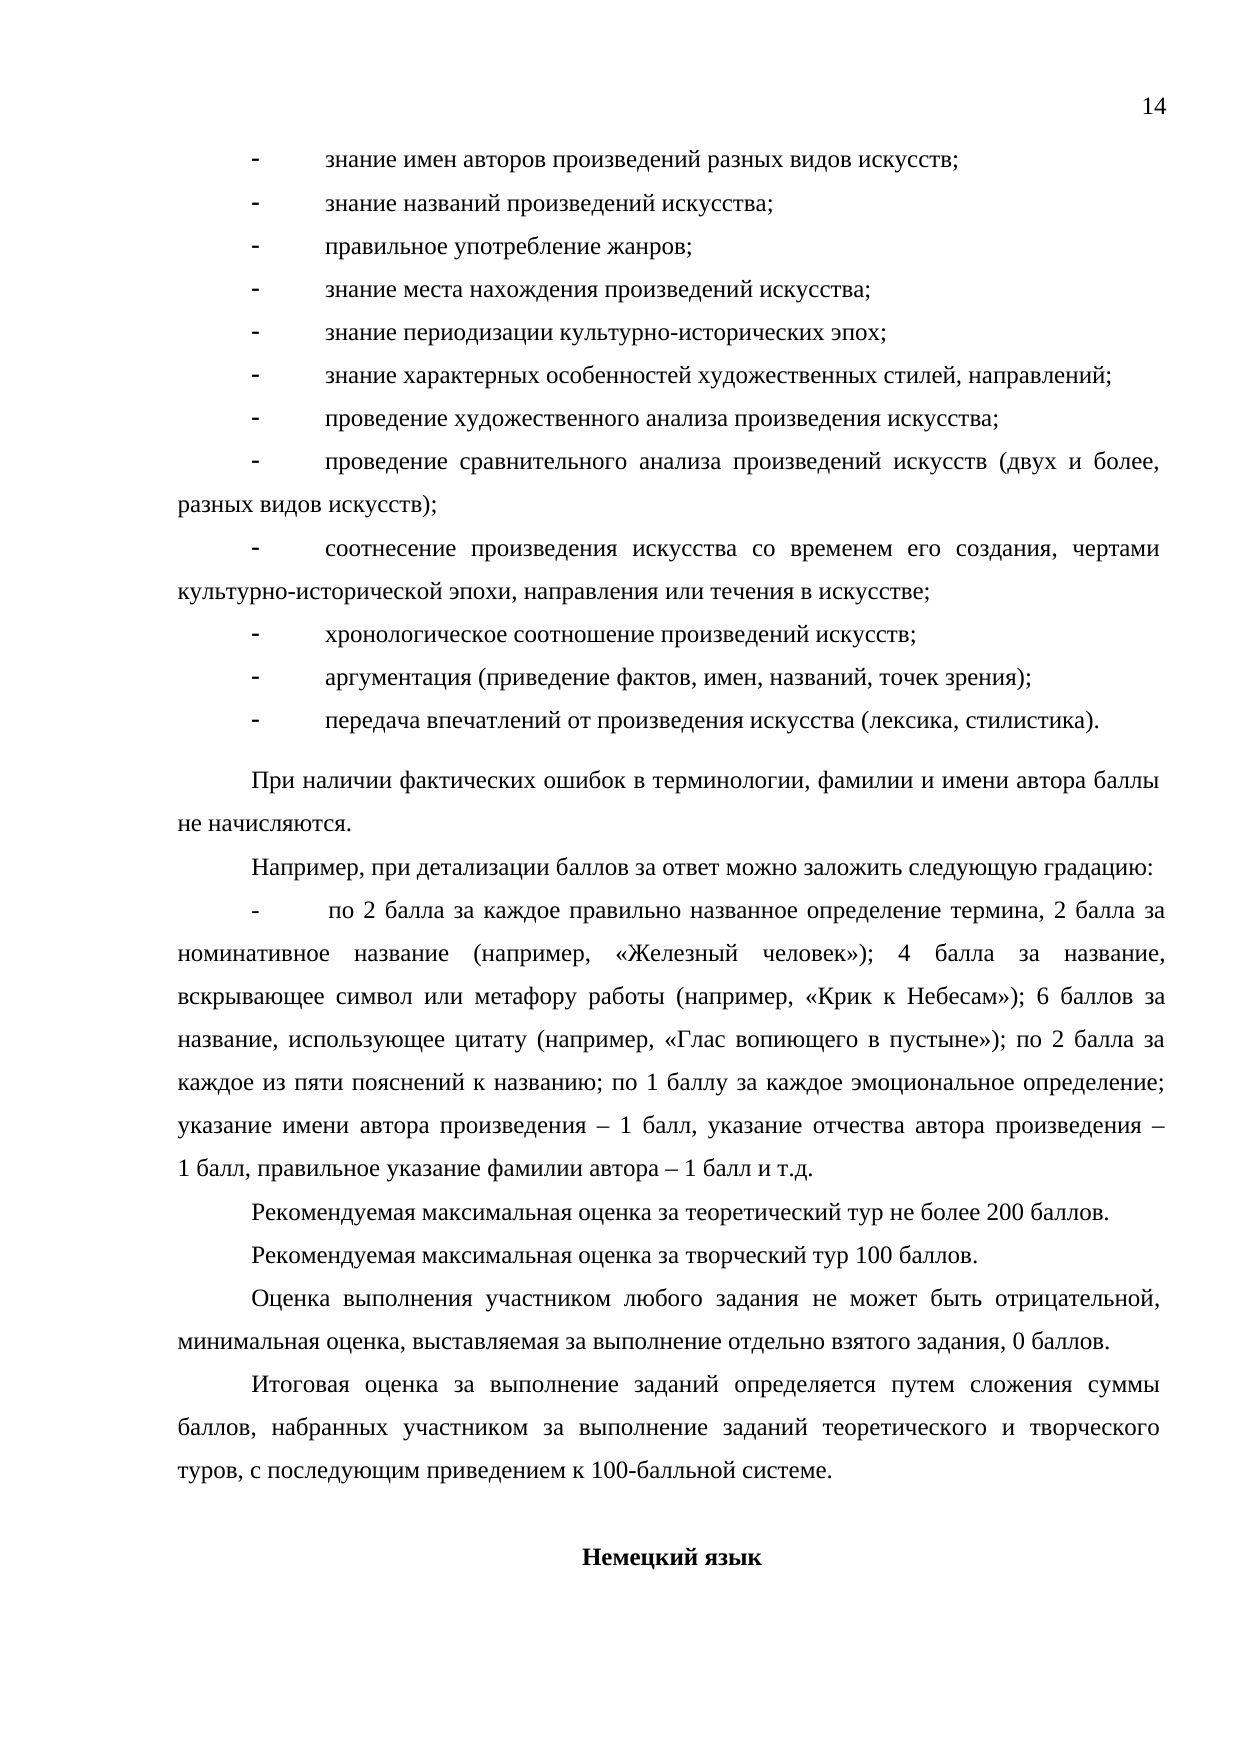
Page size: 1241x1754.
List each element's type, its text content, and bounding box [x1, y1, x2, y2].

text Оценка выполнения участником любого задания не может быть отрицательной, минимальная оценка, выставляемая за выполнение отдельно взятого задания, 0 баллов. [177, 1283, 1161, 1355]
list передача впечатлений от произведения искусства (лексика, стилистика). [177, 705, 1161, 734]
list знание характерных особенностей художественных стилей, направлений; [177, 360, 1161, 389]
list проведение сравнительного анализа произведений искусств (двух и более, разных видов искусств); [177, 446, 1161, 518]
list знание места нахождения произведений искусства; [177, 274, 1161, 303]
list хронологическое соотношение произведений искусств; [177, 619, 1161, 648]
text Рекомендуемая максимальная оценка за теоретический тур не более 200 баллов. [177, 1197, 1166, 1225]
list знание имен авторов произведений разных видов искусств; [177, 144, 1161, 173]
list Немецкий язык [177, 1542, 1166, 1570]
list правильное употребление жанров; [177, 231, 1161, 259]
list соотнесение произведения искусства со временем его создания, чертами культурно-исторической эпохи, направления или течения в искусстве; [177, 533, 1161, 604]
list знание периодизации культурно-исторических эпох; [177, 317, 1161, 346]
text При наличии фактических ошибок в терминологии, фамилии и имени автора баллы не начисляются. [177, 765, 1161, 837]
list знание названий произведений искусства; [177, 188, 1161, 216]
list аргументация (приведение фактов, имен, названий, точек зрения); [177, 662, 1161, 691]
text Рекомендуемая максимальная оценка за творческий тур 100 баллов. [177, 1240, 1166, 1268]
text Например, при детализации баллов за ответ можно заложить следующую градацию: [177, 852, 1161, 880]
text - по 2 балла за каждое правильно названное определение термина, 2 балла за номинативное название (например, «Железный человек»); 4 балла за название, вскрывающее символ или метафору работы (например, «Крик к Небесам»); 6 баллов за название, использующее цитату (например, «Глас вопиющего в пустыне»); по 2 балла за каждое из пяти пояснений к названию; по 1 баллу за каждое эмоциональное определение; указание имени автора произведения – 1 балл, указание отчества автора произведения – 1 балл, правильное указание фамилии автора – 1 балл и т.д. [177, 895, 1166, 1182]
text Итоговая оценка за выполнение заданий определяется путем сложения суммы баллов, набранных участником за выполнение заданий теоретического и творческого туров, с последующим приведением к 100-балльной системе. [177, 1369, 1161, 1484]
list проведение художественного анализа произведения искусства; [177, 403, 1161, 432]
